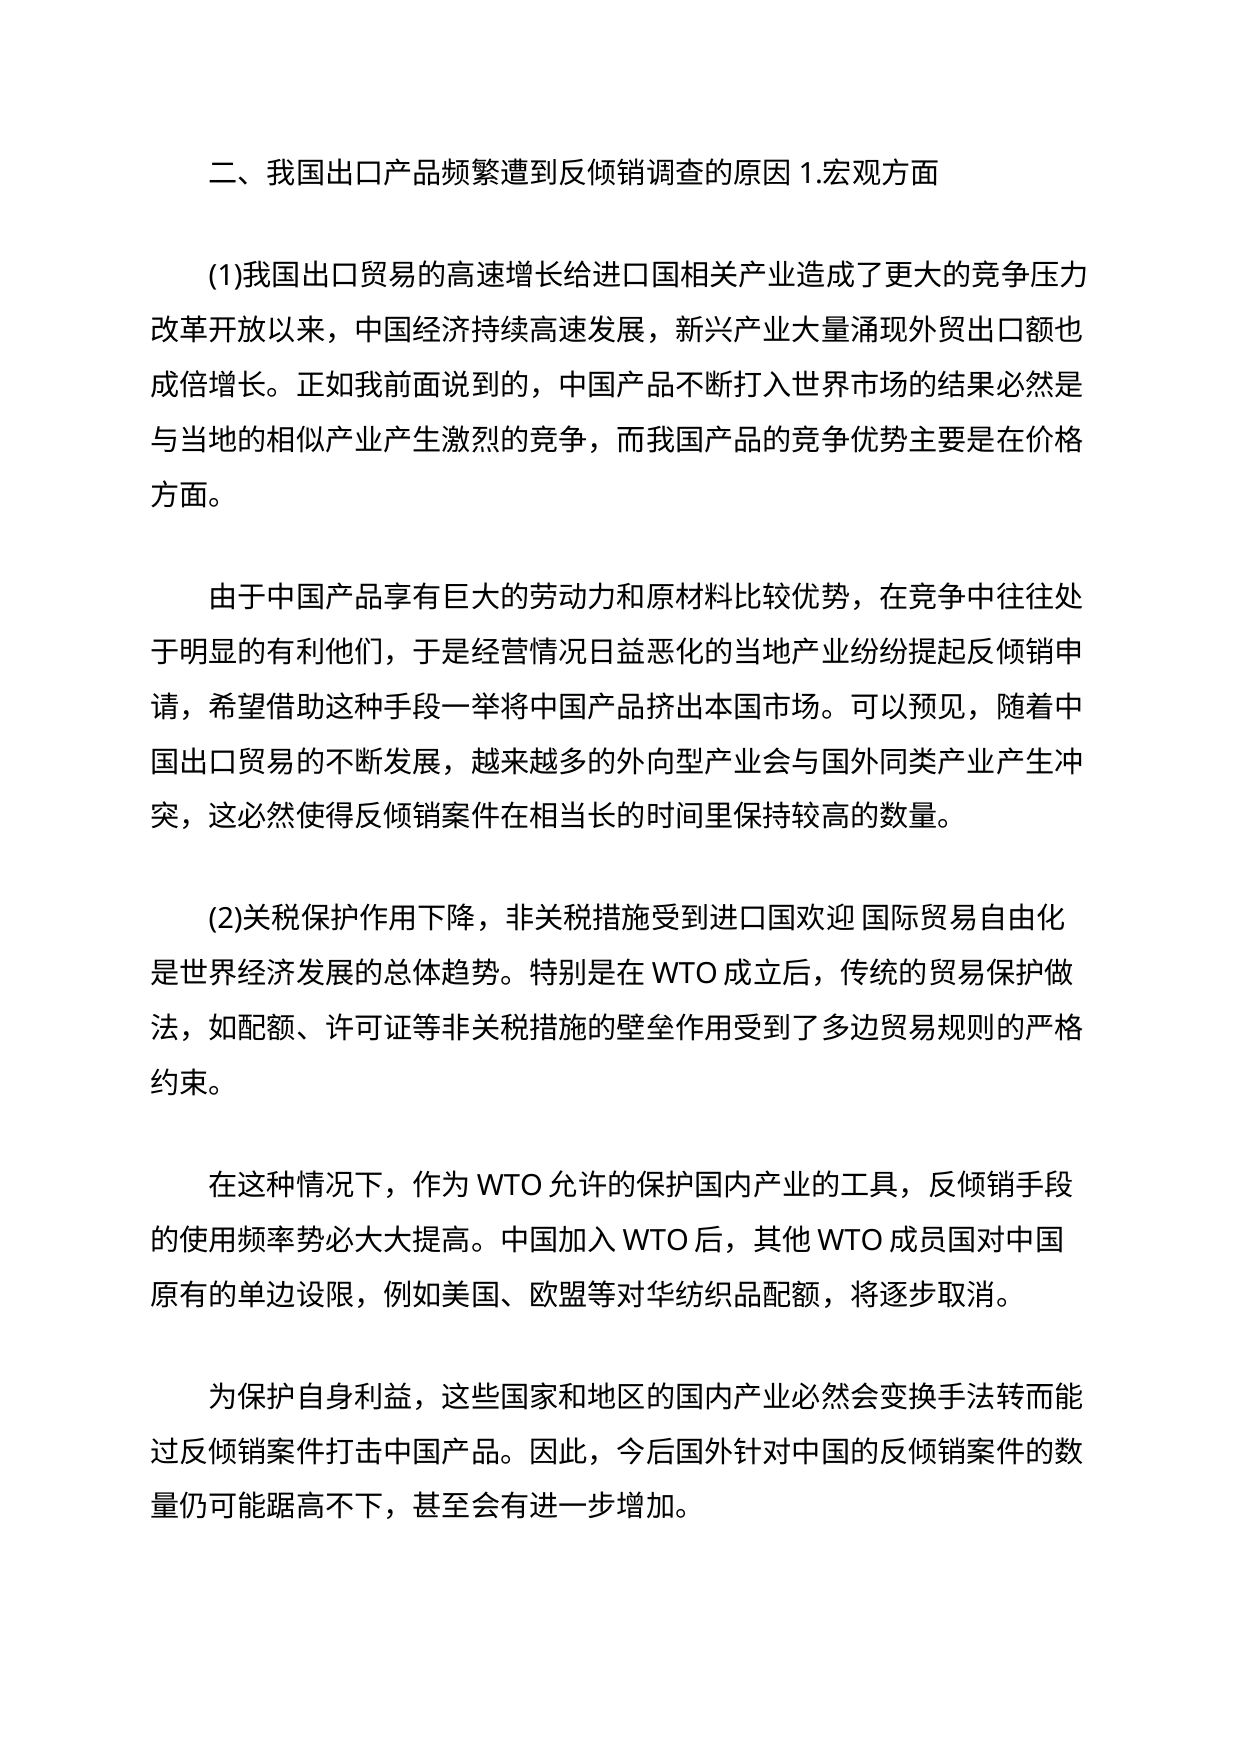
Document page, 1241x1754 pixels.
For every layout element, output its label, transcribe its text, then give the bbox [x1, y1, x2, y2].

text (2)关税保护作用下降，非关税措施受到进口国欢迎 国际贸易自由化是世界经济发展的总体趋势。特别是在WTO成立后，传统的贸易保护做法，如配额、许可证等非关税措施的壁垒作用受到了多边贸易规则的严格约束。 [150, 895, 1090, 1102]
text 在这种情况下，作为WTO允许的保护国内产业的工具，反倾销手段的使用频率势必大大提高。中国加入WTO后，其他WTO成员国对中国原有的单边设限，例如美国、欧盟等对华纺织品配额，将逐步取消。 [150, 1161, 1090, 1314]
text (1)我国出口贸易的高速增长给进口国相关产业造成了更大的竞争压力 改革开放以来，中国经济持续高速发展，新兴产业大量涌现外贸出口额也成倍增长。正如我前面说到的，中国产品不断打入世界市场的结果必然是与当地的相似产业产生激烈的竞争，而我国产品的竞争优势主要是在价格方面。 [150, 252, 1090, 514]
text 为保护自身利益，这些国家和地区的国内产业必然会变换手法转而能过反倾销案件打击中国产品。因此，今后国外针对中国的反倾销案件的数量仍可能踞高不下，甚至会有进一步增加。 [150, 1373, 1090, 1525]
text 二、我国出口产品频繁遭到反倾销调查的原因 1.宏观方面 [150, 150, 1090, 192]
text 由于中国产品享有巨大的劳动力和原材料比较优势，在竞争中往往处于明显的有利他们，于是经营情况日益恶化的当地产业纷纷提起反倾销申请，希望借助这种手段一举将中国产品挤出本国市场。可以预见，随着中国出口贸易的不断发展，越来越多的外向型产业会与国外同类产业产生冲突，这必然使得反倾销案件在相当长的时间里保持较高的数量。 [150, 573, 1090, 835]
